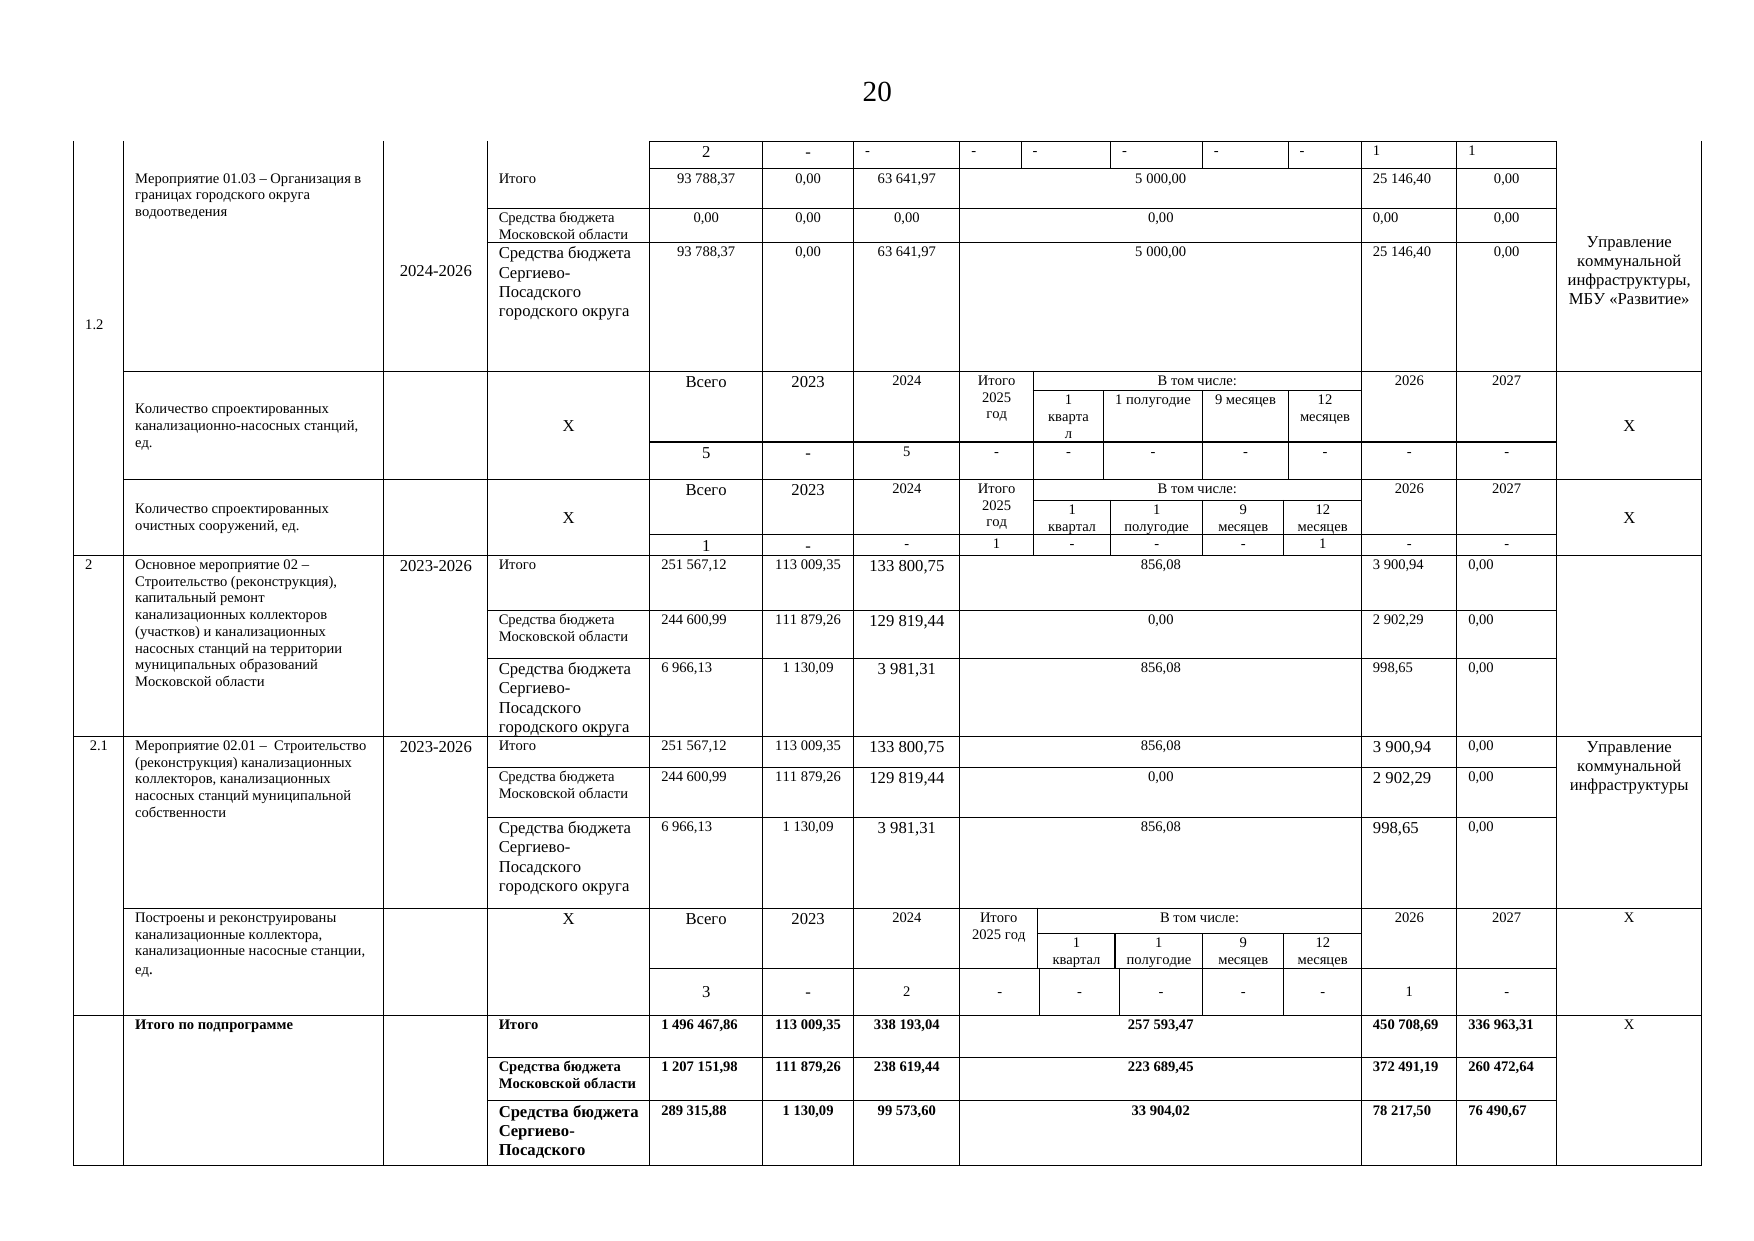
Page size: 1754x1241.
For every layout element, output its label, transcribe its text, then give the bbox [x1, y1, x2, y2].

table_cell - [1457, 443, 1556, 478]
table_cell 1 квартал [1038, 934, 1114, 968]
table_cell Основное мероприятие 02 – Строительство (реконструкция), капитальный ремонт канализационных коллекторов (участков) и канализационных насосных станций на территории муниципальных образований Московской области [124, 556, 383, 736]
table_cell Итого [488, 737, 649, 767]
table_cell 3 [650, 969, 762, 1014]
table_cell 0,00 [1457, 556, 1556, 609]
table_cell 0,00 [1457, 659, 1556, 736]
table_cell - [1203, 443, 1288, 478]
table_cell X [1557, 1016, 1701, 1165]
table_cell 129 819,44 [854, 611, 959, 658]
table_cell 2023-2026 [384, 556, 487, 736]
table_cell Итого [488, 1016, 649, 1057]
table_cell Средства бюджета Сергиево-Посадского городского округа [488, 818, 649, 908]
table_cell 2 902,29 [1362, 611, 1456, 658]
table_cell Итого 2025 год [960, 480, 1033, 534]
table_cell 0,00 [960, 768, 1361, 817]
table_cell 1 130,09 [763, 1101, 853, 1165]
table_cell 2024-2026 [384, 168, 487, 371]
table_cell - [1034, 443, 1103, 478]
table_cell 856,08 [960, 818, 1361, 908]
table_cell 93 788,37 [650, 169, 762, 208]
table_cell 113 009,35 [763, 556, 853, 609]
table_cell 5 [650, 443, 762, 478]
table_cell 2027 [1457, 909, 1556, 968]
table_cell - [1362, 443, 1456, 478]
table_cell - [1457, 969, 1556, 1014]
table_cell 372 491,19 [1362, 1058, 1456, 1100]
table_cell 0,00 [650, 209, 762, 242]
table_cell 1 квартал [1034, 501, 1110, 534]
table_cell 129 819,44 [854, 768, 959, 817]
table_cell 2023 [763, 909, 853, 968]
table_cell 2026 [1362, 480, 1456, 534]
table_cell X [1557, 909, 1701, 1014]
table_cell В том числе: [1034, 480, 1361, 500]
table_cell - [1289, 443, 1361, 478]
table_cell Управление коммунальной инфраструктуры, МБУ «Развитие» [1557, 168, 1701, 371]
table_cell - [854, 142, 959, 168]
table_cell 998,65 [1362, 818, 1456, 908]
table_cell 0,00 [1457, 169, 1556, 208]
table_cell 3 900,94 [1362, 737, 1456, 767]
table_cell Мероприятие 02.01 – Строительство (реконструкция) канализационных коллекторов, канализационных насосных станций муниципальной собственности [124, 737, 383, 908]
table_cell 1.2 [74, 168, 123, 478]
table_cell - [1457, 535, 1556, 554]
table_cell 6 966,13 [650, 818, 762, 908]
table_cell Всего [650, 480, 762, 534]
table_cell 5 [854, 443, 959, 478]
table_cell - [1022, 142, 1110, 168]
table_cell Х [488, 372, 649, 478]
table_cell 0,00 [960, 209, 1361, 242]
table_cell 12 месяцев [1284, 934, 1361, 968]
table_cell 1 [1284, 535, 1361, 554]
table_cell 1 130,09 [763, 818, 853, 908]
table_cell 33 904,02 [960, 1101, 1361, 1165]
table_cell - [1203, 535, 1283, 554]
table_cell - [1203, 142, 1288, 168]
table_cell 5 000,00 [960, 243, 1361, 371]
table_cell 2 902,29 [1362, 768, 1456, 817]
table_cell Х [488, 909, 649, 1014]
table_cell 2023 [763, 372, 853, 441]
table_cell 244 600,99 [650, 611, 762, 658]
table_cell 93 788,37 [650, 243, 762, 371]
table_cell Итого 2025 год [960, 909, 1037, 968]
table_cell 111 879,26 [763, 768, 853, 817]
table_cell [384, 1016, 487, 1165]
table_cell 1 [960, 535, 1033, 554]
table_cell Всего [650, 909, 762, 968]
table_cell Итого [488, 556, 649, 609]
table_cell Х [488, 480, 649, 554]
table_cell 2 [650, 142, 762, 168]
table_cell - [1284, 969, 1361, 1014]
table_cell Итого по подпрограмме [124, 1016, 383, 1165]
table_cell Управление коммунальной инфраструктуры [1557, 737, 1701, 908]
table_cell [74, 479, 123, 554]
table_cell 1 [650, 535, 762, 554]
table_cell - [1289, 142, 1361, 168]
table_cell 856,08 [960, 737, 1361, 767]
table_cell 0,00 [854, 209, 959, 242]
table_cell 1 полугодие [1104, 391, 1202, 441]
table_cell - [763, 969, 853, 1014]
table_cell Итого [488, 168, 649, 208]
table_cell Средства бюджета Московской области [488, 1058, 649, 1100]
table_cell 9 месяцев [1203, 934, 1283, 968]
table_cell [384, 909, 487, 1014]
table_cell 2023-2026 [384, 737, 487, 908]
table_cell Средства бюджета Московской области [488, 768, 649, 817]
table_cell В том числе: [1034, 372, 1361, 390]
table_cell 2027 [1457, 480, 1556, 534]
table_cell 1 [1362, 142, 1456, 168]
table_cell 0,00 [1457, 243, 1556, 371]
table_cell 260 472,64 [1457, 1058, 1556, 1100]
table_cell - [763, 535, 853, 554]
table_cell [1557, 556, 1701, 736]
table_cell 0,00 [763, 243, 853, 371]
table_cell В том числе: [1038, 909, 1361, 933]
table_cell - [763, 142, 853, 168]
table_cell 12 месяцев [1289, 391, 1361, 441]
table_cell [384, 480, 487, 554]
table_cell Мероприятие 01.03 – Организация в границах городского округа водоотведения [124, 168, 383, 371]
table_cell 289 315,88 [650, 1101, 762, 1165]
table_cell Х [1557, 480, 1701, 554]
table_cell - [1040, 969, 1119, 1014]
table_cell - [960, 142, 1021, 168]
table_cell 133 800,75 [854, 737, 959, 767]
table_cell 2024 [854, 909, 959, 968]
table_cell - [1104, 443, 1202, 478]
table_cell 1 207 151,98 [650, 1058, 762, 1100]
table_cell 133 800,75 [854, 556, 959, 609]
table_cell 856,08 [960, 556, 1361, 609]
table_cell 113 009,35 [763, 737, 853, 767]
table_cell - [1111, 535, 1202, 554]
table_cell 12 месяцев [1284, 501, 1361, 534]
table_cell Средства бюджета Московской области [488, 611, 649, 658]
table_cell 244 600,99 [650, 768, 762, 817]
table_cell Построены и реконструированы канализационные коллектора, канализационные насосные станции, ед. [124, 909, 383, 1014]
table_cell - [1034, 535, 1110, 554]
table_cell 2027 [1457, 372, 1556, 441]
table_cell - [763, 443, 853, 478]
table_cell 99 573,60 [854, 1101, 959, 1165]
table_cell 1 [1457, 142, 1556, 168]
table_cell 0,00 [1457, 209, 1556, 242]
table_cell - [1120, 969, 1202, 1014]
table_cell 63 641,97 [854, 169, 959, 208]
table_cell 76 490,67 [1457, 1101, 1556, 1165]
table_cell Средства бюджета Сергиево-Посадского городского округа [488, 243, 649, 371]
table_cell 257 593,47 [960, 1016, 1361, 1057]
table_cell 0,00 [1457, 737, 1556, 767]
table_cell 25 146,40 [1362, 169, 1456, 208]
table_cell 0,00 [1457, 611, 1556, 658]
table_cell 1 [1362, 969, 1456, 1014]
table_cell [384, 372, 487, 478]
table_cell 223 689,45 [960, 1058, 1361, 1100]
table_cell 1 130,09 [763, 659, 853, 736]
table_cell 251 567,12 [650, 556, 762, 609]
table_cell Итого 2025 год [960, 372, 1033, 441]
table_cell 2 [74, 556, 123, 736]
table_cell 3 981,31 [854, 818, 959, 908]
table_cell 450 708,69 [1362, 1016, 1456, 1057]
table_cell 2.1 [74, 737, 123, 1014]
table_cell Количество спроектированных канализационно-насосных станций, ед. [124, 372, 383, 478]
table_cell 0,00 [1362, 209, 1456, 242]
table_cell 0,00 [763, 209, 853, 242]
table_cell 25 146,40 [1362, 243, 1456, 371]
table_cell 113 009,35 [763, 1016, 853, 1057]
table_cell 2024 [854, 372, 959, 441]
table_cell 2 [854, 969, 959, 1014]
table_cell - [1111, 142, 1202, 168]
table_cell Средства бюджета Московской области [488, 209, 649, 242]
table_cell 238 619,44 [854, 1058, 959, 1100]
table_cell 1 496 467,86 [650, 1016, 762, 1057]
table_cell 111 879,26 [763, 1058, 853, 1100]
table_cell 9 месяцев [1203, 501, 1283, 534]
table_cell 0,00 [1457, 768, 1556, 817]
table_cell 3 981,31 [854, 659, 959, 736]
table_cell 111 879,26 [763, 611, 853, 658]
table_cell 1 полугодие [1111, 501, 1202, 534]
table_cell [488, 1101, 649, 1165]
table_cell - [960, 443, 1033, 478]
table_cell 2023 [763, 480, 853, 534]
table_cell 338 193,04 [854, 1016, 959, 1057]
table_cell Всего [650, 372, 762, 441]
table_cell 1 полугодие [1116, 934, 1202, 968]
table_cell 5 000,00 [960, 169, 1361, 208]
table_cell 6 966,13 [650, 659, 762, 736]
table_cell - [1203, 969, 1283, 1014]
table_cell Средства бюджета Сергиево-Посадского городского округа [488, 659, 649, 736]
table_cell 0,00 [960, 611, 1361, 658]
table_cell - [854, 535, 959, 554]
table_cell 3 900,94 [1362, 556, 1456, 609]
table_cell 251 567,12 [650, 737, 762, 767]
table_cell - [960, 969, 1039, 1014]
table_cell - [1362, 535, 1456, 554]
table_cell 63 641,97 [854, 243, 959, 371]
table_cell 2026 [1362, 372, 1456, 441]
table_cell 856,08 [960, 659, 1361, 736]
table_cell 0,00 [1457, 818, 1556, 908]
table_cell Количество спроектированных очистных сооружений, ед. [124, 480, 383, 554]
table_cell 998,65 [1362, 659, 1456, 736]
table_cell 2024 [854, 480, 959, 534]
table_cell 78 217,50 [1362, 1101, 1456, 1165]
table_cell 0,00 [763, 169, 853, 208]
table_cell 1 квартал [1034, 391, 1103, 441]
table_cell [74, 1016, 123, 1165]
table_cell 336 963,31 [1457, 1016, 1556, 1057]
table_cell 2026 [1362, 909, 1456, 968]
table_cell Х [1557, 372, 1701, 478]
table_cell 9 месяцев [1203, 391, 1288, 441]
